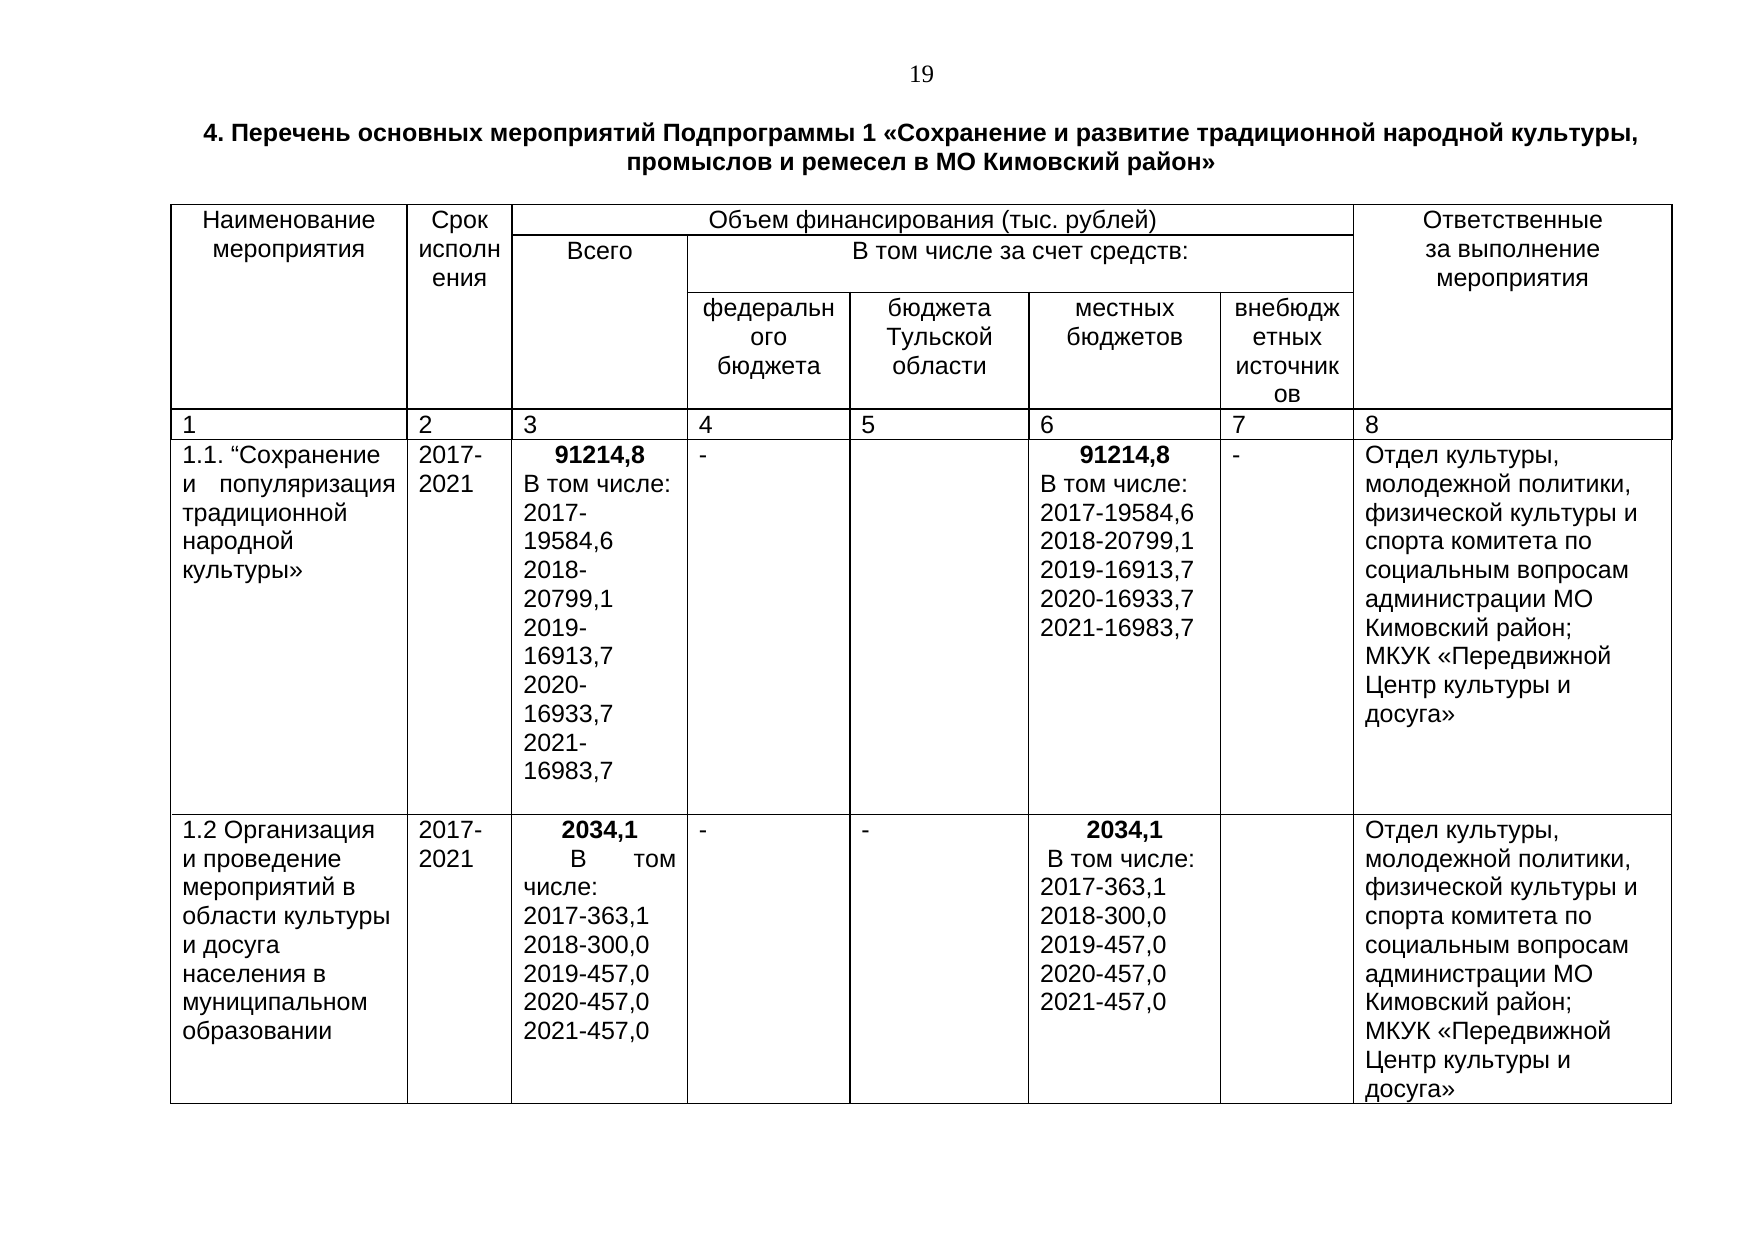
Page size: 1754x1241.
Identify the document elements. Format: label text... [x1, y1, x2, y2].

table_cell 6 [1030, 410, 1220, 438]
table_cell бюджета Тульской области [851, 293, 1028, 408]
table_cell Объем финансирования (тыс. рублей) [513, 205, 1353, 234]
table_cell 7 [1221, 410, 1353, 438]
table_cell Всего [513, 236, 687, 408]
table_cell 8 [1354, 410, 1671, 438]
table_cell 2034,1 В том числе: 2017-363,1 2018-300,0 2019-457,0 2020-457,0 2021-457,0 [512, 815, 687, 1102]
table_cell местных бюджетов [1030, 293, 1220, 408]
table_cell [1221, 815, 1353, 1102]
table_cell - [688, 440, 849, 814]
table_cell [1354, 815, 1671, 1102]
table_cell - [688, 815, 849, 1102]
table_cell В том числе за счет средств: [688, 236, 1353, 292]
table_cell 5 [851, 410, 1028, 438]
table_cell 1.2 Организация и проведение мероприятий в области культуры и досуга населения в муниципальном образовании [171, 815, 407, 1102]
table_cell 91214,8 В том числе: 2017-19584,6 2018-20799,1 2019-16913,7 2020-16933,7 2021-16983,7 [1029, 440, 1220, 814]
table_cell внебюджетных источников [1221, 293, 1353, 408]
table_cell Наименование мероприятия [172, 205, 406, 408]
table_cell 2017-2021 [408, 440, 511, 814]
table_cell 91214,8 В том числе: 2017-19584,6 2018-20799,1 2019-16913,7 2020-16933,7 2021-16983,7 [512, 440, 687, 814]
table_cell 4 [688, 410, 849, 438]
table_cell 2 [408, 410, 511, 438]
table_cell Ответственные за выполнение мероприятия [1354, 205, 1671, 292]
table_cell [851, 440, 1028, 814]
table_cell 1 [172, 410, 406, 438]
table_cell Срок исполнения [408, 205, 511, 408]
table_cell - [1221, 440, 1353, 814]
table_cell 1.1. “Сохранение и популяризация традиционной народной культуры» [171, 440, 407, 814]
table_header 4. Перечень основных мероприятий Подпрограммы 1 «Сохранение и развитие традиционной народной культуры, промыслов и ремесел в МО Кимовский район» [171, 118, 1672, 204]
table_cell федерального бюджета [688, 293, 849, 408]
table_cell - [851, 815, 1028, 1102]
table_cell 2017-2021 [408, 815, 511, 1102]
table_cell 3 [513, 410, 687, 438]
table_cell 2034,1 В том числе: 2017-363,1 2018-300,0 2019-457,0 2020-457,0 2021-457,0 [1029, 815, 1220, 1102]
table_cell [1354, 292, 1671, 408]
